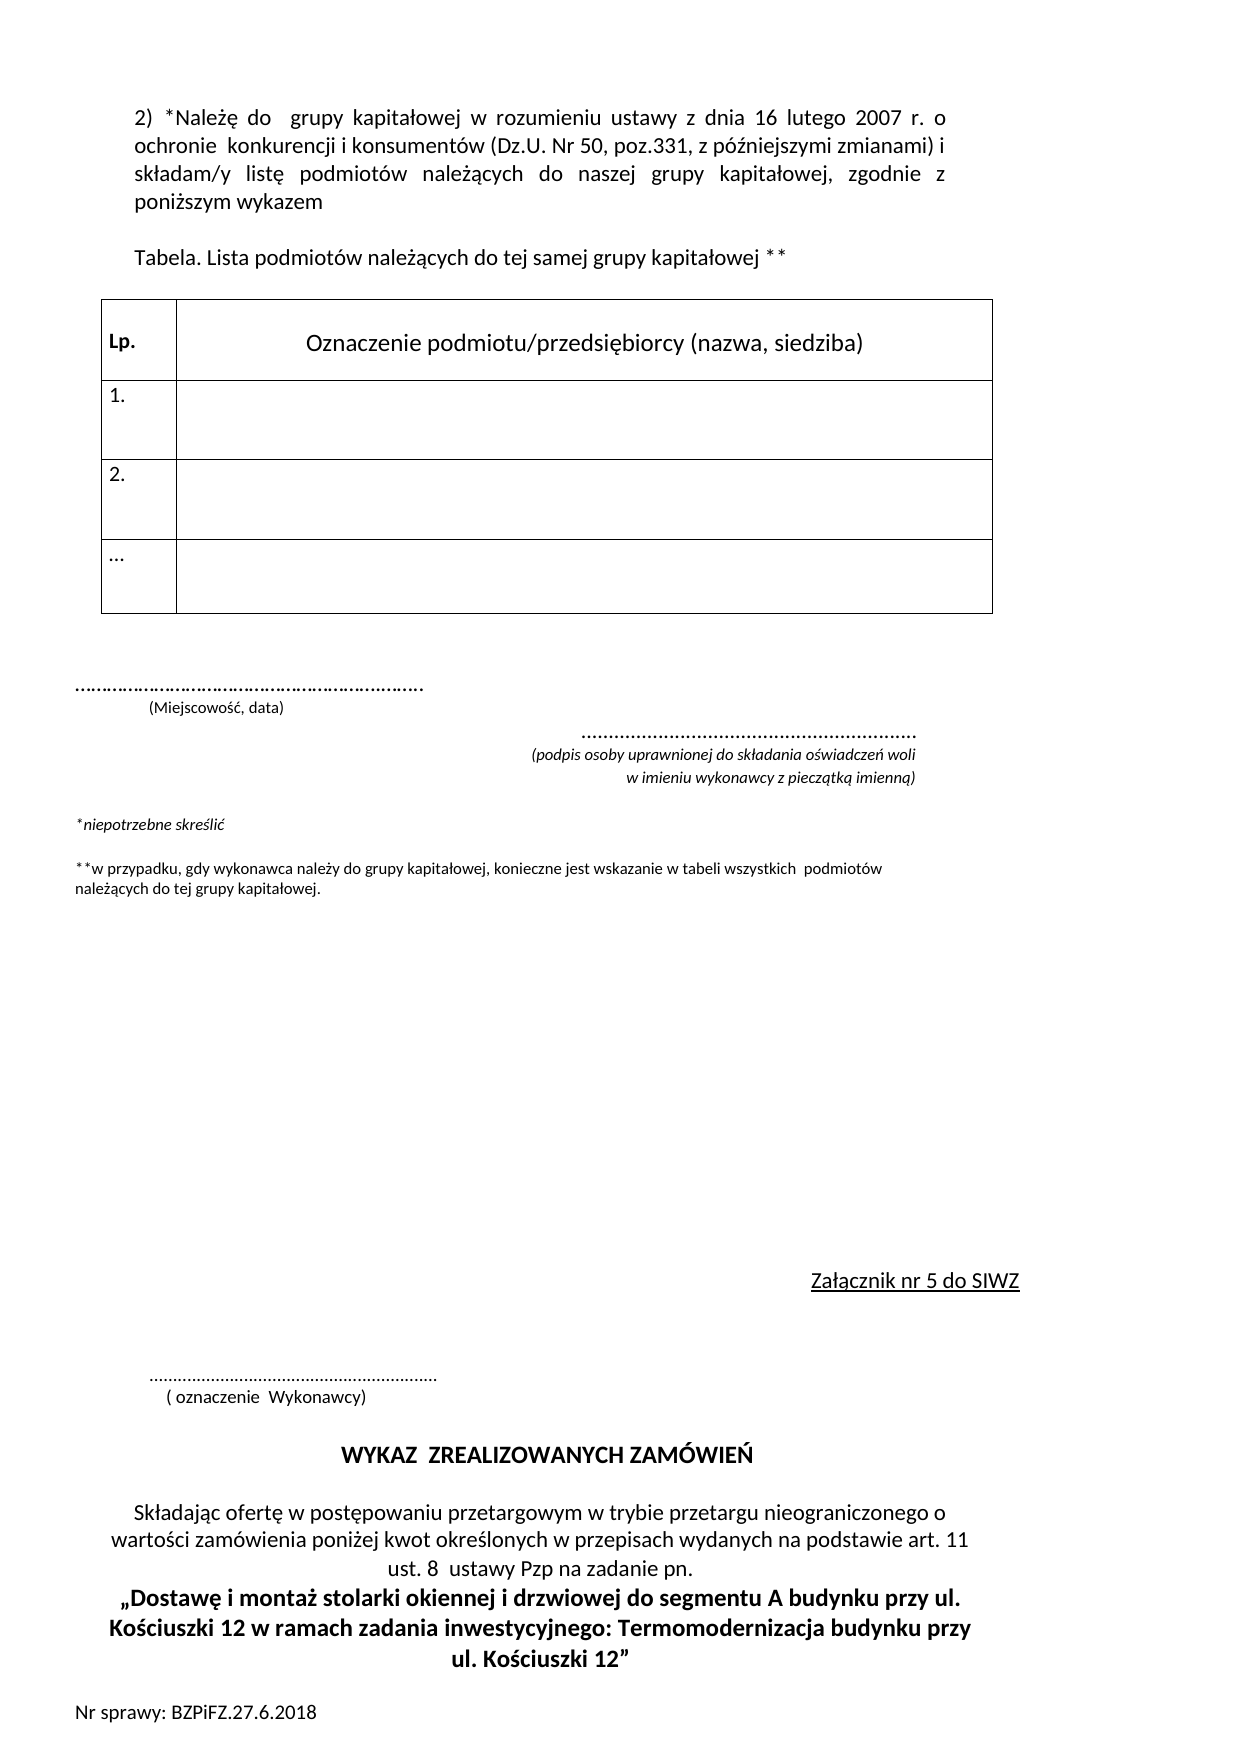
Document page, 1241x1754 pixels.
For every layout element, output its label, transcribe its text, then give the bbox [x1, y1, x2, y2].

text Załącznik nr 5 do SIWZ [75, 1266, 1019, 1294]
list *Należę do grupy kapitałowej w rozumieniu ustawy z dnia 16 lutego 2007 r. o ochronie konkurencji i konsumentów (Dz.U. Nr 50, poz.331, z późniejszymi zmianami) i składam/y listę podmiotów należących do naszej grupy kapitałowej, zgodnie z poniższym wykazem [134, 103, 947, 215]
table_cell [177, 540, 992, 613]
text Tabela. Lista podmiotów należących do tej samej grupy kapitałowej ** [134, 243, 1019, 271]
text WYKAZ ZREALIZOWANYCH ZAMÓWIEŃ [75, 1439, 1019, 1469]
text ............................................................. [75, 718, 917, 744]
table_cell [177, 381, 992, 459]
text (podpis osoby uprawnionej do składania oświadczeń woli [75, 744, 917, 764]
text **w przypadku, gdy wykonawca należy do grupy kapitałowej, konieczne jest wskazanie w tabeli wszystkich podmiotów należących do tej grupy kapitałowej. [75, 858, 962, 898]
table_header Lp. [102, 300, 176, 380]
text (Miejscowość, data) [112, 697, 1063, 718]
text w imieniu wykonawcy z pieczątką imienną) [75, 768, 917, 788]
table_cell [177, 460, 992, 539]
text ………………………………………………….…….. [75, 669, 1063, 697]
table_cell 1. [102, 381, 176, 459]
table_cell … [102, 540, 176, 613]
table_header Oznaczenie podmiotu/przedsiębiorcy (nazwa, siedziba) [177, 300, 992, 380]
text *niepotrzebne skreślić [75, 814, 1019, 834]
text ............................................................. [149, 1363, 1019, 1386]
text ( oznaczenie Wykonawcy) [149, 1386, 1019, 1408]
table_cell 2. [102, 460, 176, 539]
text Składając ofertę w postępowaniu przetargowym w trybie przetargu nieograniczonego o wartości zamówienia poniżej kwot określonych w przepisach wydanych na podstawie art. 11 ust. 8 ustawy Pzp na zadanie pn. [104, 1498, 976, 1582]
text „Dostawę i montaż stolarki okiennej i drzwiowej do segmentu A budynku przy ul. Kościuszki 12 w ramach zadania inwestycyjnego: Termomodernizacja budynku przy ul. Kościuszki 12” [104, 1582, 976, 1673]
